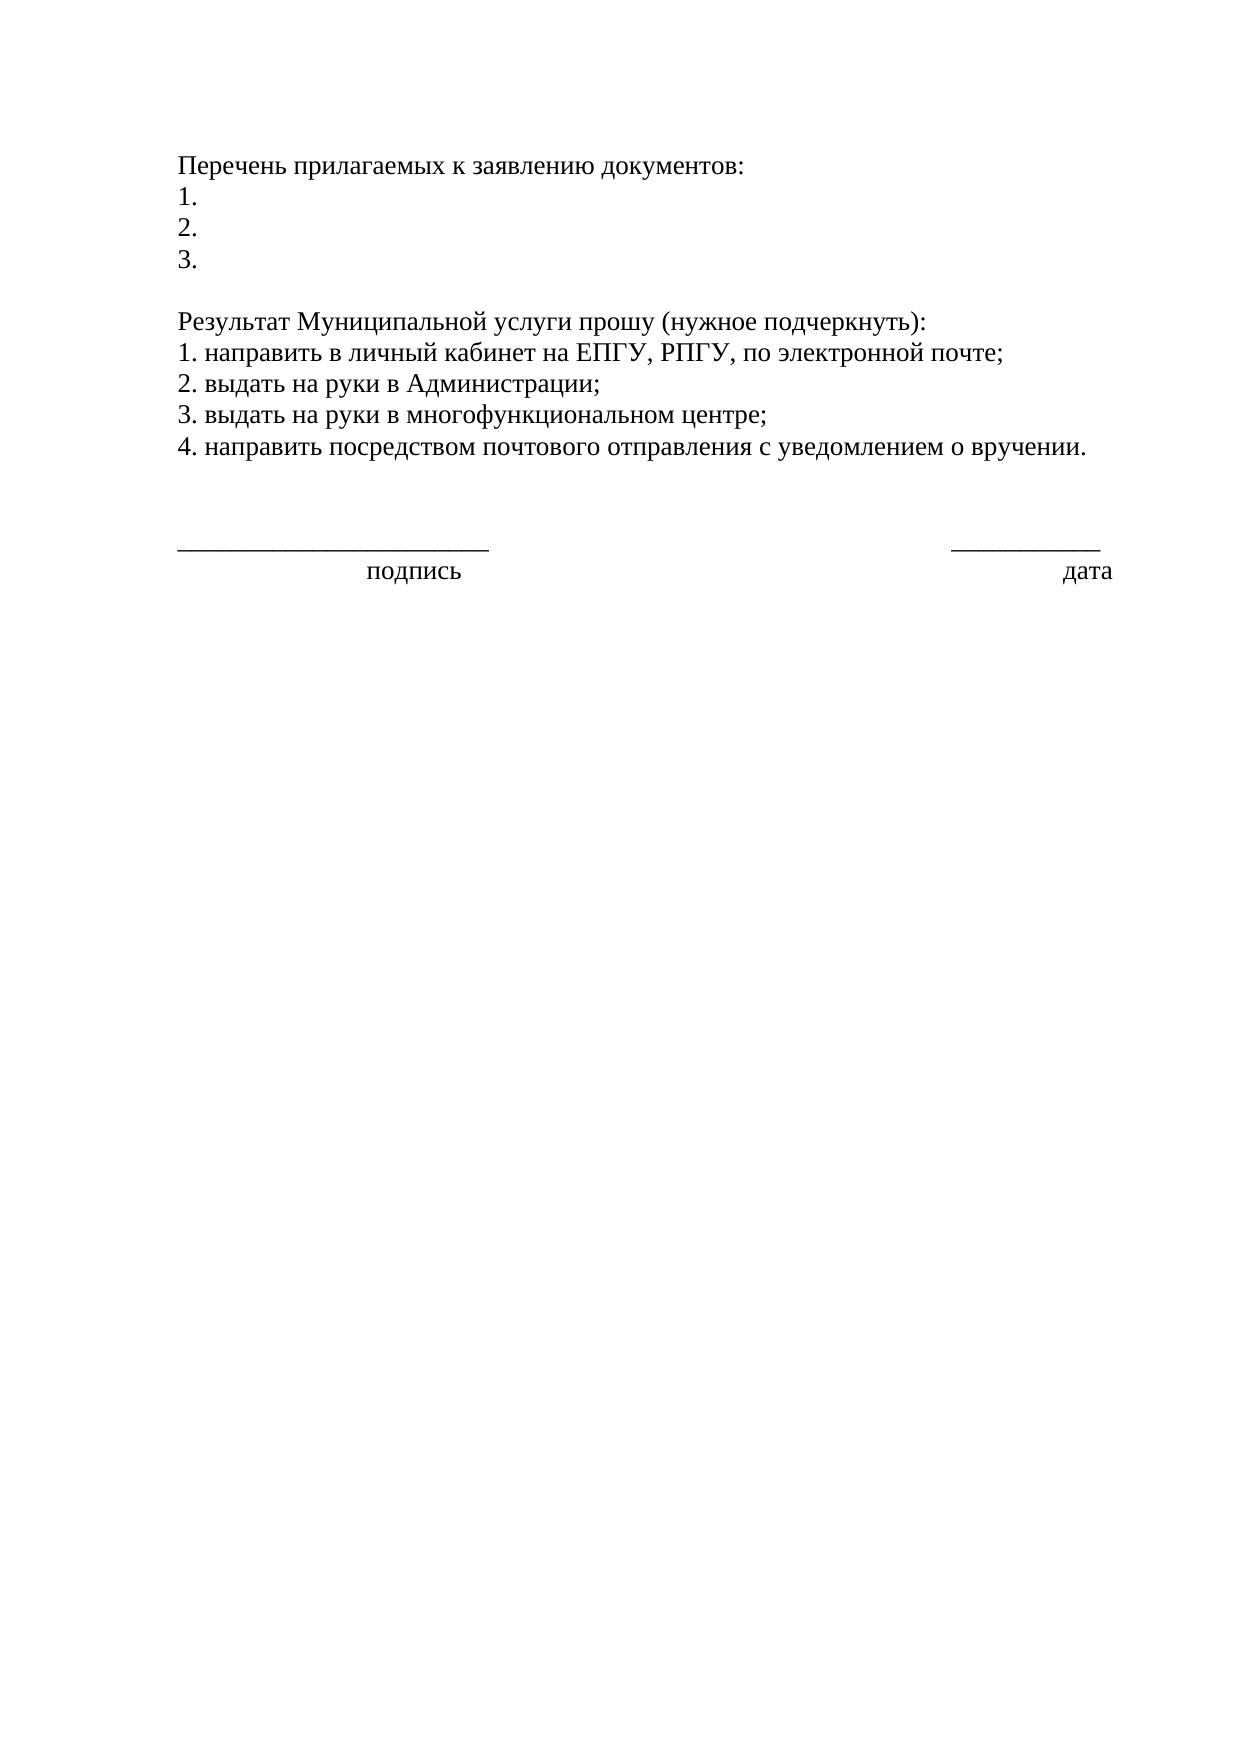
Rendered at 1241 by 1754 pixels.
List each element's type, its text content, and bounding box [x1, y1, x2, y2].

text подпись дата [177, 554, 1152, 585]
text 1. [177, 180, 1152, 212]
text _______________________ ___________ [177, 523, 1152, 554]
text 3. [177, 243, 1152, 274]
text 2. выдать на руки в Администрации; [177, 367, 1152, 398]
text 2. [177, 212, 1152, 243]
text 3. выдать на руки в многофункциональном центре; [177, 398, 1152, 429]
text Результат Муниципальной услуги прошу (нужное подчеркнуть): [177, 305, 1152, 336]
text Перечень прилагаемых к заявлению документов: [177, 149, 1152, 180]
text 1. направить в личный кабинет на ЕПГУ, РПГУ, по электронной почте; [177, 336, 1152, 367]
text 4. направить посредством почтового отправления с уведомлением о вручении. [177, 429, 1152, 461]
